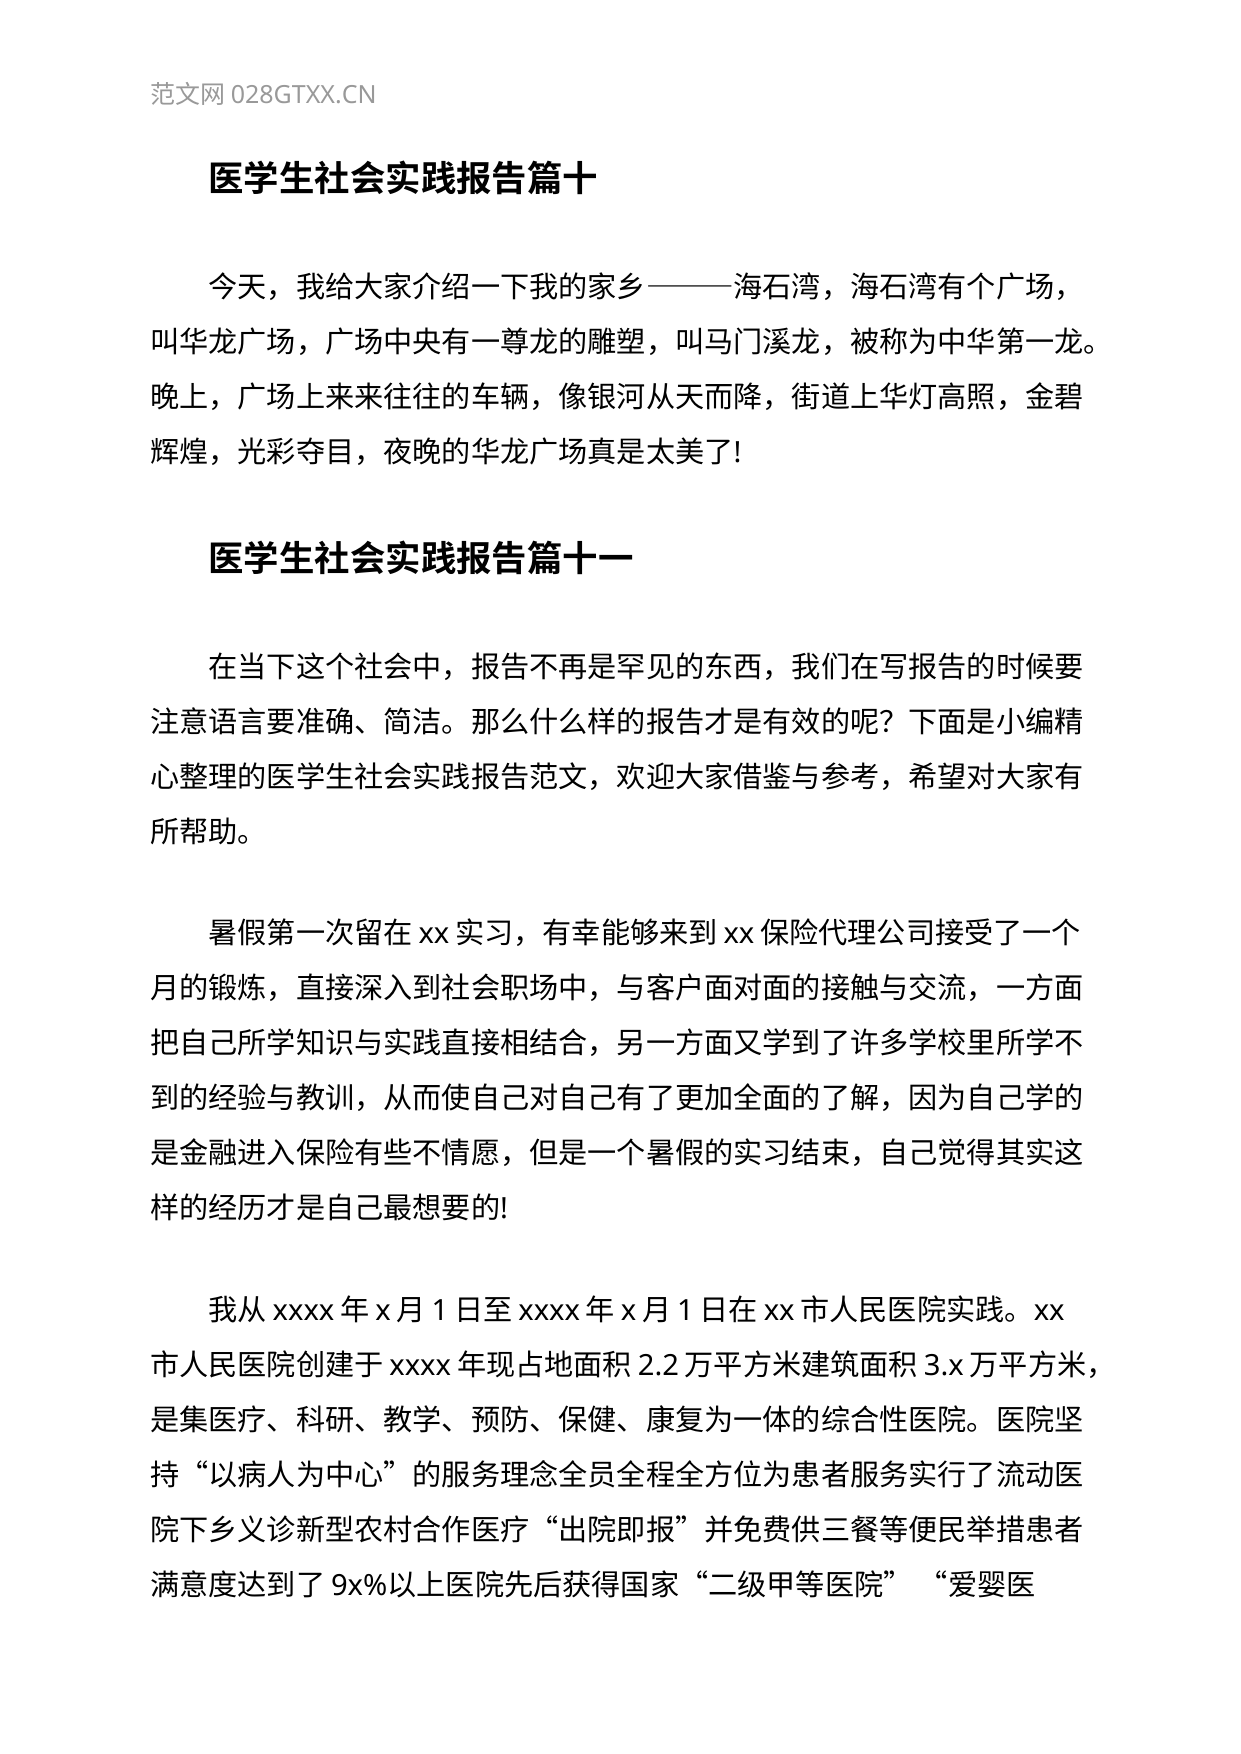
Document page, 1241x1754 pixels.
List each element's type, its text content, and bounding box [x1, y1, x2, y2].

text 在当下这个社会中，报告不再是罕见的东西，我们在写报告的时候要注意语言要准确、简洁。那么什么样的报告才是有效的呢？下面是小编精心整理的医学生社会实践报告范文，欢迎大家借鉴与参考，希望对大家有所帮助。 [150, 643, 1090, 851]
text 暑假第一次留在xx实习，有幸能够来到xx保险代理公司接受了一个月的锻炼，直接深入到社会职场中，与客户面对面的接触与交流，一方面把自己所学知识与实践直接相结合，另一方面又学到了许多学校里所学不到的经验与教训，从而使自己对自己有了更加全面的了解，因为自己学的是金融进入保险有些不情愿，但是一个暑假的实习结束，自己觉得其实这样的经历才是自己最想要的! [150, 910, 1090, 1227]
text 医学生社会实践报告篇十 [150, 150, 1090, 201]
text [150, 1287, 1090, 1604]
text 今天，我给大家介绍一下我的家乡———海石湾，海石湾有个广场，叫华龙广场，广场中央有一尊龙的雕塑，叫马门溪龙，被称为中华第一龙。晚上，广场上来来往往的车辆，像银河从天而降，街道上华灯高照，金碧辉煌，光彩夺目，夜晚的华龙广场真是太美了! [150, 263, 1090, 471]
text 医学生社会实践报告篇十一 [150, 530, 1090, 581]
